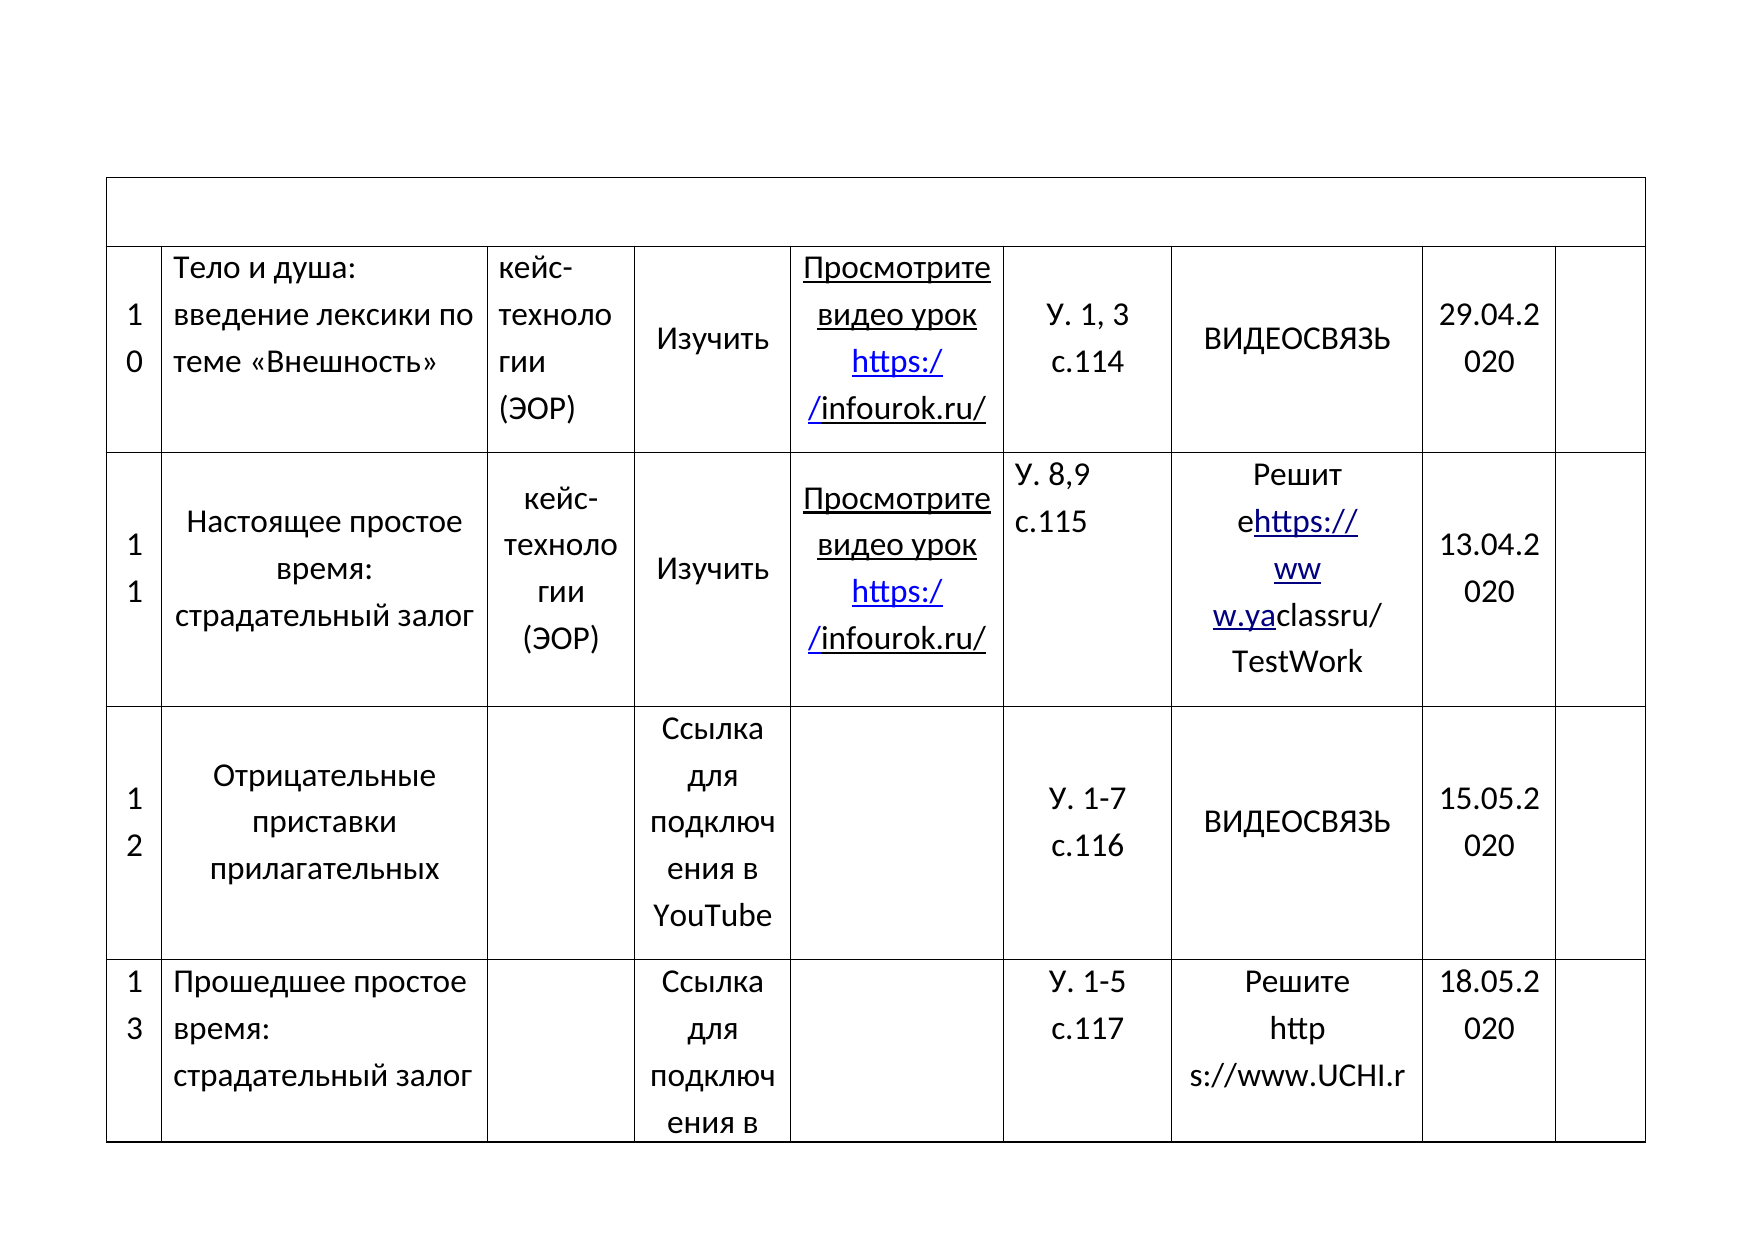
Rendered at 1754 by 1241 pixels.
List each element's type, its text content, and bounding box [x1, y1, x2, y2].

table_cell [488, 960, 634, 1141]
table_cell Просмотрите видео урок https://infourok.ru/ [791, 453, 1003, 706]
table_cell Отрицательные приставки прилагательных [162, 707, 487, 959]
table_cell Настоящее простое время: страдательный залог [162, 453, 487, 706]
table_cell Изучить [635, 247, 790, 452]
table_cell 10 [107, 247, 161, 452]
table_cell Просмотрите видео урок https://infourok.ru/ [791, 247, 1003, 452]
table_cell [1556, 960, 1645, 1141]
table_cell [791, 960, 1003, 1141]
table_cell 13 [107, 960, 161, 1141]
table_cell [488, 707, 634, 959]
table_cell У. 8,9 с.115 [1004, 453, 1171, 706]
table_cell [162, 960, 487, 1141]
table_cell Ссылка для подключения в YouTube [635, 707, 790, 959]
table_cell ВИДЕОСВЯЗЬ [1172, 247, 1422, 452]
table_cell 15.05.2020 [1423, 707, 1555, 959]
table_cell [1556, 247, 1645, 452]
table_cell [1172, 960, 1422, 1141]
table_cell 13.04.2020 [1423, 453, 1555, 706]
table_cell 18.05.2020 [1423, 960, 1555, 1141]
table_cell У. 1-5 с.117 [1004, 960, 1171, 1141]
table_cell ВИДЕОСВЯЗЬ [1172, 707, 1422, 959]
table_cell 29.04.2020 [1423, 247, 1555, 452]
table_cell 12 [107, 707, 161, 959]
table_cell 11 [107, 453, 161, 706]
table_cell [1556, 707, 1645, 959]
table_cell [791, 707, 1003, 959]
table_cell кейс-технологии (ЭОР) [488, 453, 634, 706]
table_cell У. 1, 3 с.114 [1004, 247, 1171, 452]
table_cell кейс-технологии (ЭОР) [488, 247, 634, 452]
table_cell Решитеhttps://www.yaclassru/TestWork [1172, 453, 1422, 706]
table_cell Изучить [635, 453, 790, 706]
table_cell [1556, 453, 1645, 706]
table_cell У. 1-7 с.116 [1004, 707, 1171, 959]
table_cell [107, 178, 1645, 246]
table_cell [635, 960, 790, 1141]
table_cell Тело и душа: введение лексики по теме «Внешность» [162, 247, 487, 452]
